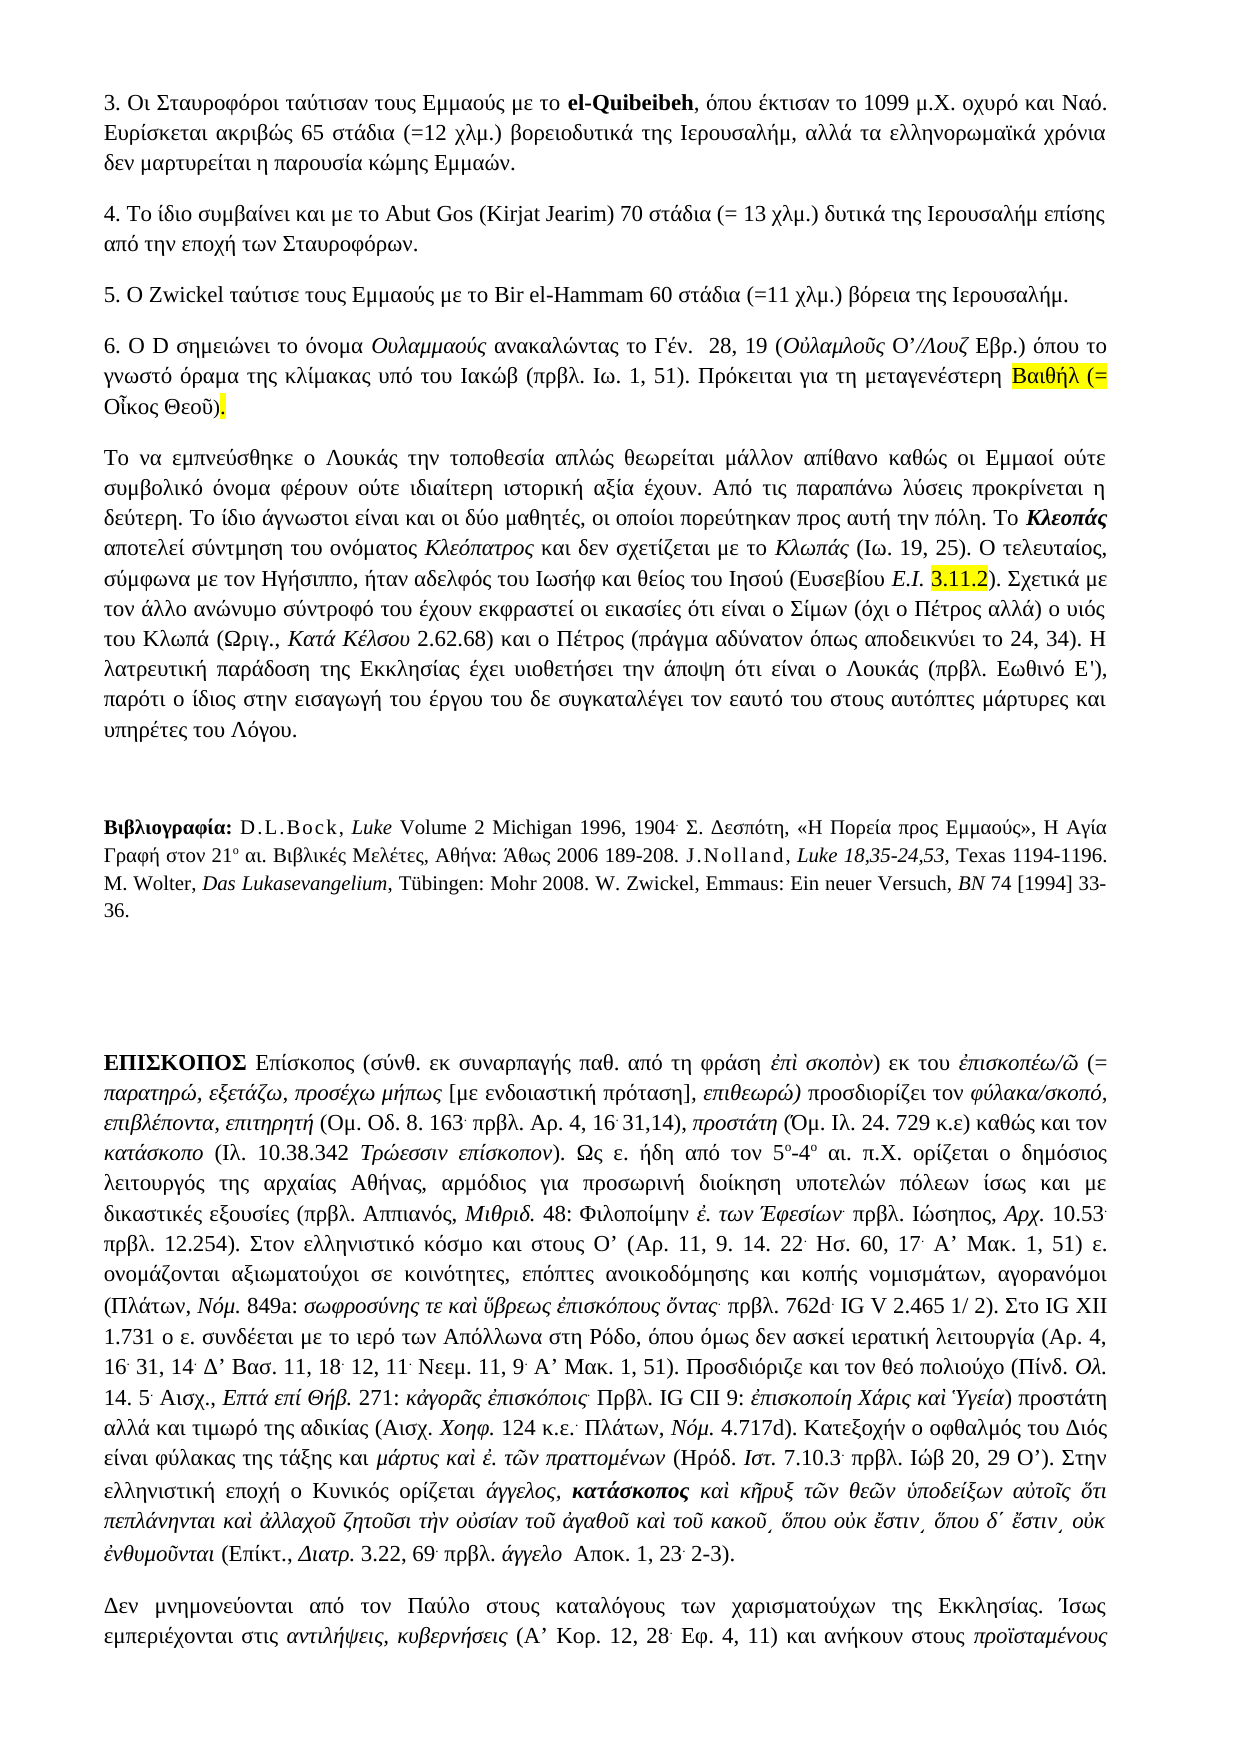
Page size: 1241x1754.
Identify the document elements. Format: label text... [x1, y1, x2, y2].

text 6. O D σημειώνει το όνομα Ουλαμμαούς ανακαλώντας το Γέν. 28, 19 (Οὐλαμλοῦς Ο’/Λουζ Εβρ.) όπου το γνωστό όραμα της κλίμακας υπό του Ιακώβ (πρβλ. Ιω. 1, 51). Πρόκειται για τη μεταγενέστερη Βαιθήλ (= Οἶκος Θεοῦ). [103, 332, 1107, 419]
text Bιβλιογραφία: D.L.Bock, Luke Volume 2 Michigan 1996, 1904. Σ. Δεσπότη, «Η Πορεία προς Εμμαούς», Η Αγία Γραφή στον 21ο αι. Βιβλικές Μελέτες, Αθήνα: Άθως 2006 189-208. J.Nolland, Luke 18,35-24,53, Texas 1194-1196. M. Wolter, Das Lukasevangelium, Tübingen: Mohr 2008. W. Zwickel, Emmaus: Ein neuer Versuch, BN 74 [1994] 33-36. [103, 815, 1107, 922]
text ΕΠΙΣΚΟΠΟΣ Επίσκοπος (σύνθ. εκ συναρπαγής παθ. από τη φράση ἐπὶ σκοπὸν) εκ του ἐπισκοπέω/ῶ (= παρατηρώ, εξετάζω, προσέχω μήπως [με ενδοιαστική πρόταση], επιθεωρώ) προσδιορίζει τον φύλακα/σκοπό, επιβλέποντα, επιτηρητή (Ομ. Οδ. 8. 163. πρβλ. Αρ. 4, 16. 31,14), προστάτη (Όμ. Ιλ. 24. 729 κ.ε) καθώς και τον κατάσκοπο (Ιλ. 10.38.342 Τρώεσσιν επίσκοπον). Ως ε. ήδη από τον 5ο-4ο αι. π.Χ. ορίζεται ο δημόσιος λειτουργός της αρχαίας Αθήνας, αρμόδιος για προσωρινή διοίκηση υποτελών πόλεων ίσως και με δικαστικές εξουσίες (πρβλ. Αππιανός, Μιθριδ. 48: Φιλοποίμην ἐ. των Έφεσίων. πρβλ. Ιώσηπος, Αρχ. 10.53. πρβλ. 12.254). Στον ελληνιστικό κόσμο και στους Ο’ (Αρ. 11, 9. 14. 22. Ησ. 60, 17. Α’ Μακ. 1, 51) ε. ονομάζονται αξιωματούχοι σε κοινότητες, επόπτες ανοικοδόμησης και κοπής νομισμάτων, αγορανόμοι (Πλάτων, Νόμ. 849a: σωφροσύνης τε καὶ ὕβρεως ἐπισκόπους ὄντας. πρβλ. 762d. IG V 2.465 1/ 2). Στο IG XII 1.731 ο ε. συνδέεται με το ιερό των Απόλλωνα στη Ρόδο, όπου όμως δεν ασκεί ιερατική λειτουργία (Αρ. 4, 16. 31, 14. Δ’ Βασ. 11, 18. 12, 11. Nεεμ. 11, 9. Α’ Μακ. 1, 51). Προσδιόριζε και τον θεό πολιούχο (Πίνδ. Ολ. 14. 5. Αισχ., Επτά επί Θήβ. 271: κἀγορᾶς ἐπισκόποις. Πρβλ. IG CII 9: ἐπισκοποίη Χάρις καὶ Ὑγεία) προστάτη αλλά και τιμωρό της αδικίας (Αισχ. Χοηφ. 124 κ.ε.. Πλάτων, Νόμ. 4.717d). Κατεξοχήν ο οφθαλμός του Διός είναι φύλακας της τάξης και μάρτυς καὶ ἐ. τῶν πραττομένων (Ηρόδ. Ιστ. 7.10.3. πρβλ. Ιώβ 20, 29 Ο’). Στην ελληνιστική εποχή ο Κυνικός ορίζεται άγγελος, κατάσκοπος καὶ κῆρυξ τῶν θεῶν ὑποδείξων αὐτοῖς ὅτι πεπλάνηνται καὶ ἀλλαχοῦ ζητοῦσι τὴν οὐσίαν τοῦ ἀγαθοῦ καὶ τοῦ κακοῦ͵ ὅπου οὐκ ἔστιν͵ ὅπου δ΄ ἔστιν͵ οὐκ ἐνθυμοῦνται (Επίκτ., Διατρ. 3.22, 69. πρβλ. άγγελο Αποκ. 1, 23. 2-3). [103, 1048, 1107, 1567]
text 5. Ο Zwickel ταύτισε τους Εμμαούς με το Bir el-Hammam 60 στάδια (=11 χλμ.) βόρεια της Ιερουσαλήμ. [103, 281, 1107, 308]
text 3. Οι Σταυροφόροι ταύτισαν τους Εμμαούς με το el-Quibeibeh, όπου έκτισαν το 1099 μ.Χ. οχυρό και ναό. Ευρίσκεται ακριβώς 65 στάδια (=12 χλμ.) βορειοδυτικά της Ιερουσαλήμ, αλλά τα ελληνορωμαϊκά χρόνια δεν μαρτυρείται η παρουσία κώμης Εμμαών. [103, 89, 1107, 175]
text 4. Το ίδιο συμβαίνει και με το Abut Gos (Kirjat Jearim) 70 στάδια (= 13 χλμ.) δυτικά της Ιερουσαλήμ επίσης από την εποχή των Σταυροφόρων. [103, 200, 1107, 257]
text Το να εμπνεύσθηκε ο Λουκάς την τοποθεσία απλώς θεωρείται μάλλον απίθανο καθώς οι Εμμαοί ούτε συμβολικό όνομα φέρουν ούτε ιδιαίτερη ιστορική αξία έχουν. Από τις παραπάνω λύσεις προκρίνεται η δεύτερη. Το ίδιο άγνωστοι είναι και οι δύο μαθητές, οι οποίοι πορεύτηκαν προς αυτή την πόλη. Το Κλεοπάς αποτελεί σύντμηση του ονόματος Κλεόπατρος και δεν σχετίζεται με το Κλωπάς (Ιω. 19, 25). Ο τελευταίος, σύμφωνα με τον Ηγήσιππο, ήταν αδελφός του Ιωσήφ και θείος του Ιησού (Ευσεβίου Ε.Ι. 3.11.2). Σχετικά με τον άλλο ανώνυμο σύντροφό του έχουν εκφραστεί οι εικασίες ότι είναι ο Σίμων (όχι ο Πέτρος αλλά) ο υιός του Κλωπά (Ωριγ., Κατά Κέλσου 2.62.68) και ο Πέτρος (πράγμα αδύνατον όπως αποδεικνύει το 24, 34). Η λατρευτική παράδοση της Εκκλησίας έχει υιοθετήσει την άποψη ότι είναι ο Λουκάς (πρβλ. Εωθινό Ε'), παρότι ο ίδιος στην εισαγωγή του έργου του δε συγκαταλέγει τον εαυτό του στους αυτόπτες μάρτυρες και υπηρέτες του Λόγου. [103, 444, 1107, 742]
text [103, 1592, 1107, 1648]
